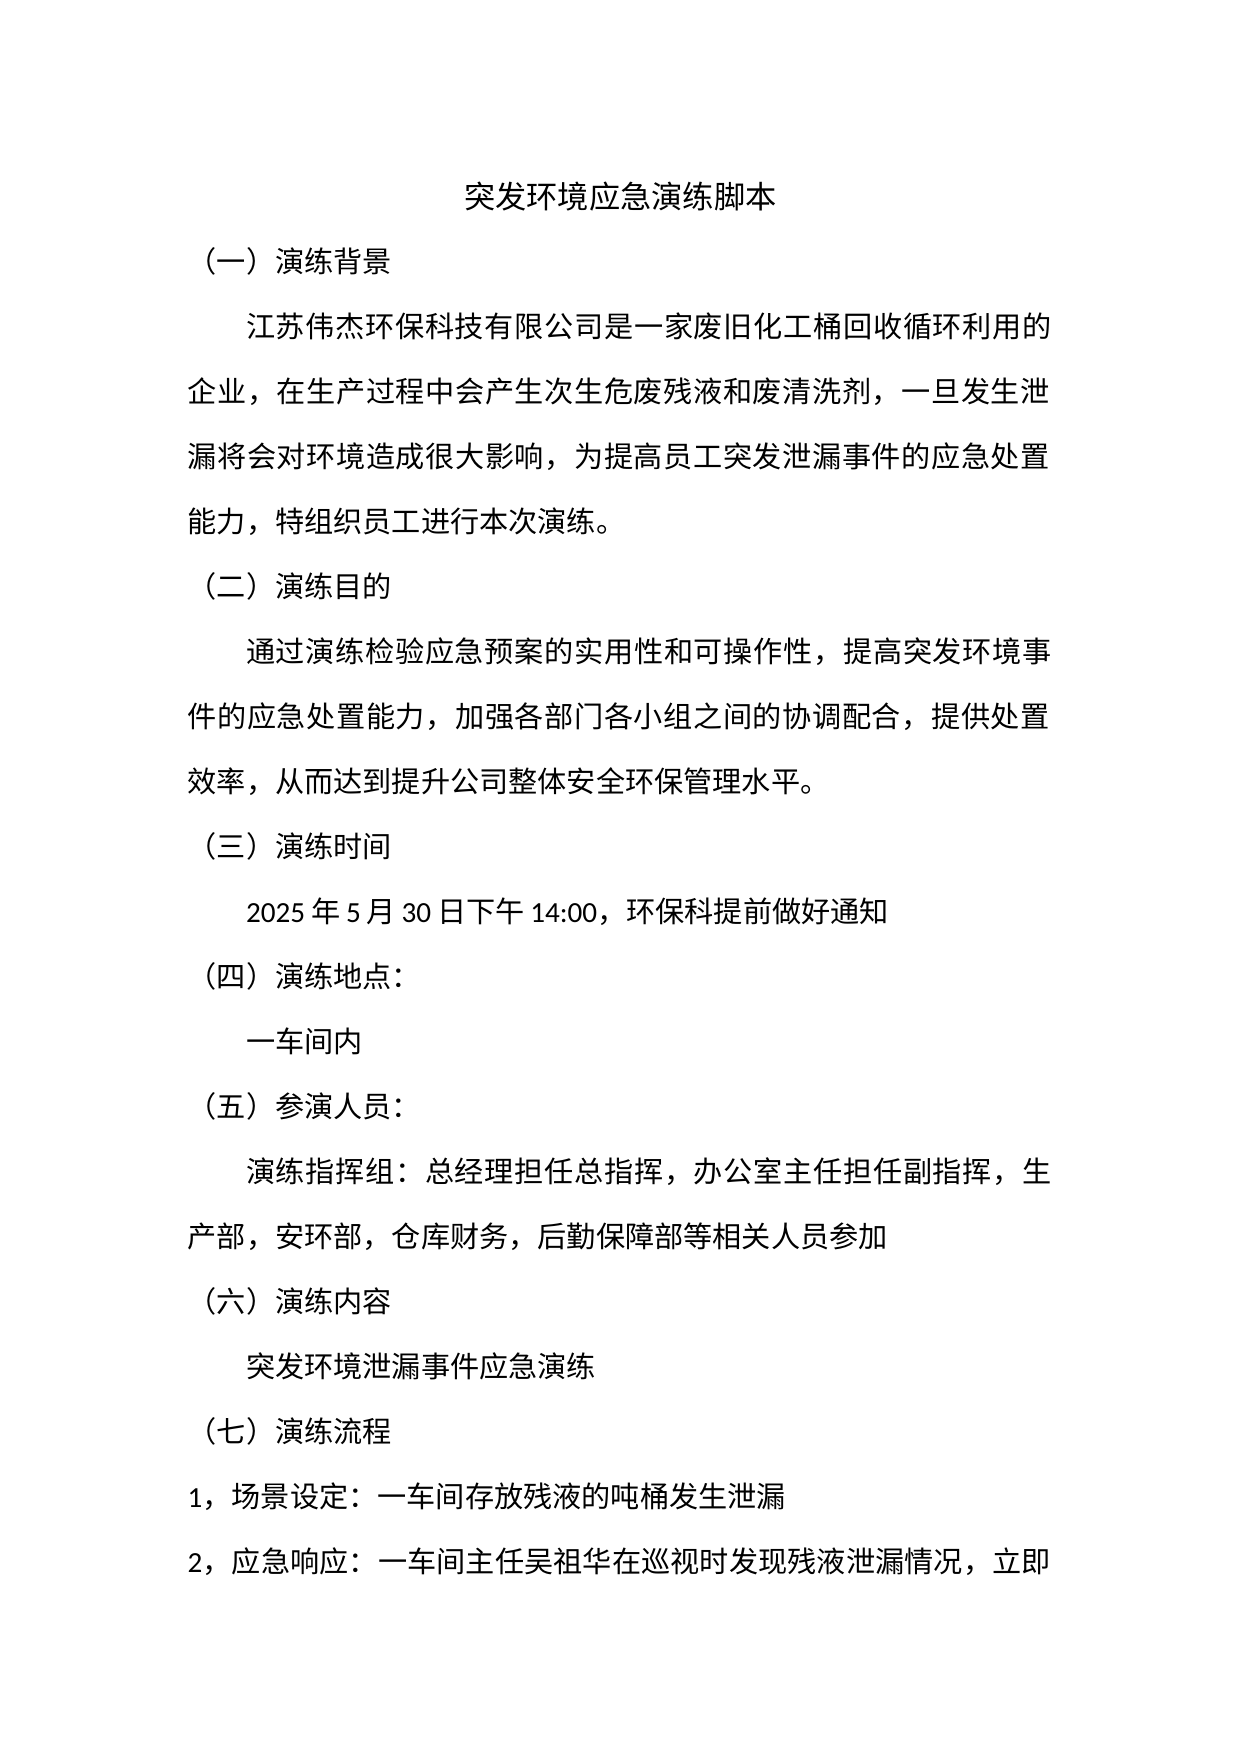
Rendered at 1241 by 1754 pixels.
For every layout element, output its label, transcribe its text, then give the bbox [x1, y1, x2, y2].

text 突发环境应急演练脚本 [187, 162, 1053, 227]
text 1，场景设定：一车间存放残液的吨桶发生泄漏 [187, 1462, 1053, 1527]
list 演练背景 [187, 227, 1053, 292]
list 演练时间 [187, 812, 1053, 877]
list 演练指挥组：总经理担任总指挥，办公室主任担任副指挥，生产部，安环部，仓库财务，后勤保障部等相关人员参加 [187, 1137, 1053, 1267]
list 通过演练检验应急预案的实用性和可操作性，提高突发环境事件的应急处置能力，加强各部门各小组之间的协调配合，提供处置效率，从而达到提升公司整体安全环保管理水平。 [187, 617, 1053, 812]
list 演练目的 [187, 552, 1053, 617]
list 演练地点： [187, 942, 1053, 1007]
list （七）演练流程 [187, 1397, 1053, 1462]
list 演练内容 [187, 1267, 1053, 1332]
list 参演人员： [187, 1072, 1053, 1137]
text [187, 1527, 1053, 1592]
list 江苏伟杰环保科技有限公司是一家废旧化工桶回收循环利用的企业，在生产过程中会产生次生危废残液和废清洗剂，一旦发生泄漏将会对环境造成很大影响，为提高员工突发泄漏事件的应急处置能力，特组织员工进行本次演练。 [187, 292, 1053, 552]
list 一车间内 [187, 1007, 1053, 1072]
list 2025年5月30日下午14:00，环保科提前做好通知 [187, 877, 1053, 942]
list 突发环境泄漏事件应急演练 [187, 1332, 1053, 1397]
